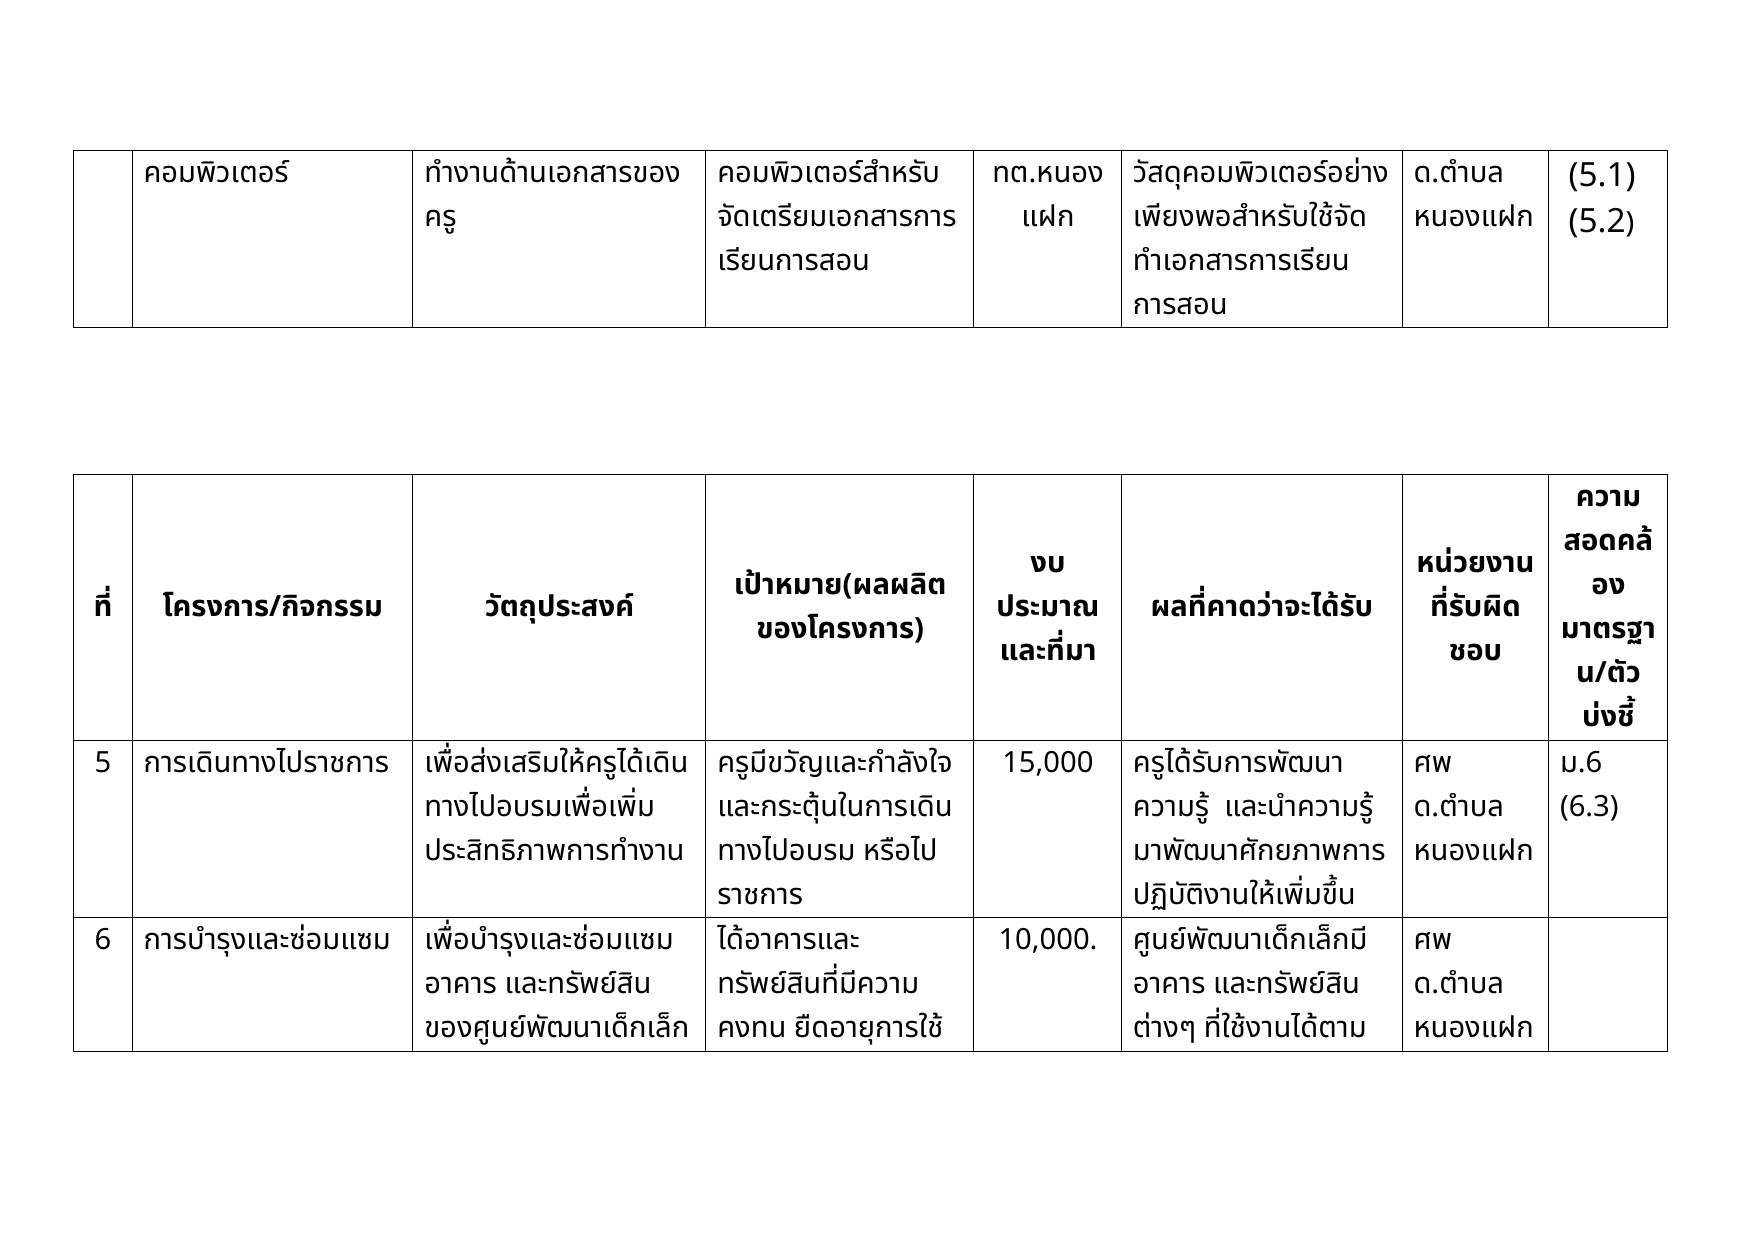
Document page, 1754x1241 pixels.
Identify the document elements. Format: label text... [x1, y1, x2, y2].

table_header ความสอดคล้องมาตรฐาน/ตัวบ่งชี้ [1549, 475, 1667, 740]
table_header งบประมาณและที่มา [974, 475, 1121, 740]
table_cell การบำรุงและซ่อมแซม [133, 918, 412, 1051]
table_header หน่วยงานที่รับผิดชอบ [1403, 475, 1548, 740]
table_header วัตถุประสงค์ [413, 475, 705, 740]
table_cell 4 [74, 151, 132, 327]
table_cell 6 [74, 918, 132, 1051]
table_cell [1549, 918, 1667, 1051]
table_cell การเดินทางไปราชการ [133, 741, 412, 917]
table_cell 10,000 ทต.หนองแฝก [974, 151, 1121, 327]
table_header เป้าหมาย(ผลผลิตของโครงการ) [706, 475, 973, 740]
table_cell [706, 151, 973, 327]
table_cell เพื่อส่งเสริมให้ครูได้เดินทางไปอบรมเพื่อเพิ่มประสิทธิภาพการทำงาน [413, 741, 705, 917]
table_header ที่ [74, 475, 132, 740]
table_cell ครูได้รับการพัฒนาความรู้ และนำความรู้มาพัฒนาศักยภาพการปฏิบัติงานให้เพิ่มขึ้น [1122, 741, 1402, 917]
table_cell ครูมีขวัญและกำลังใจ และกระตุ้นในการเดินทางไปอบรม หรือไปราชการ [706, 741, 973, 917]
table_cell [413, 918, 705, 1051]
table_cell ศพด.ตำบล หนองแฝก [1403, 151, 1548, 327]
table_cell 10,000. [974, 918, 1121, 1051]
table_cell ม.5 (5.1) (5.2) [1549, 151, 1667, 327]
table_cell 15,000 [974, 741, 1121, 917]
table_header ผลที่คาดว่าจะได้รับ [1122, 475, 1402, 740]
table_cell ศพด.ตำบลหนองแฝก [1403, 918, 1548, 1051]
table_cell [1122, 918, 1402, 1051]
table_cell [706, 918, 973, 1051]
table_cell 5 [74, 741, 132, 917]
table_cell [133, 151, 412, 327]
table_cell ศพด.ตำบลหนองแฝก [1403, 741, 1548, 917]
table_cell ม.6 (6.3) [1549, 741, 1667, 917]
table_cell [413, 151, 705, 327]
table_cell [1122, 151, 1402, 327]
table_header โครงการ/กิจกรรม [133, 475, 412, 740]
